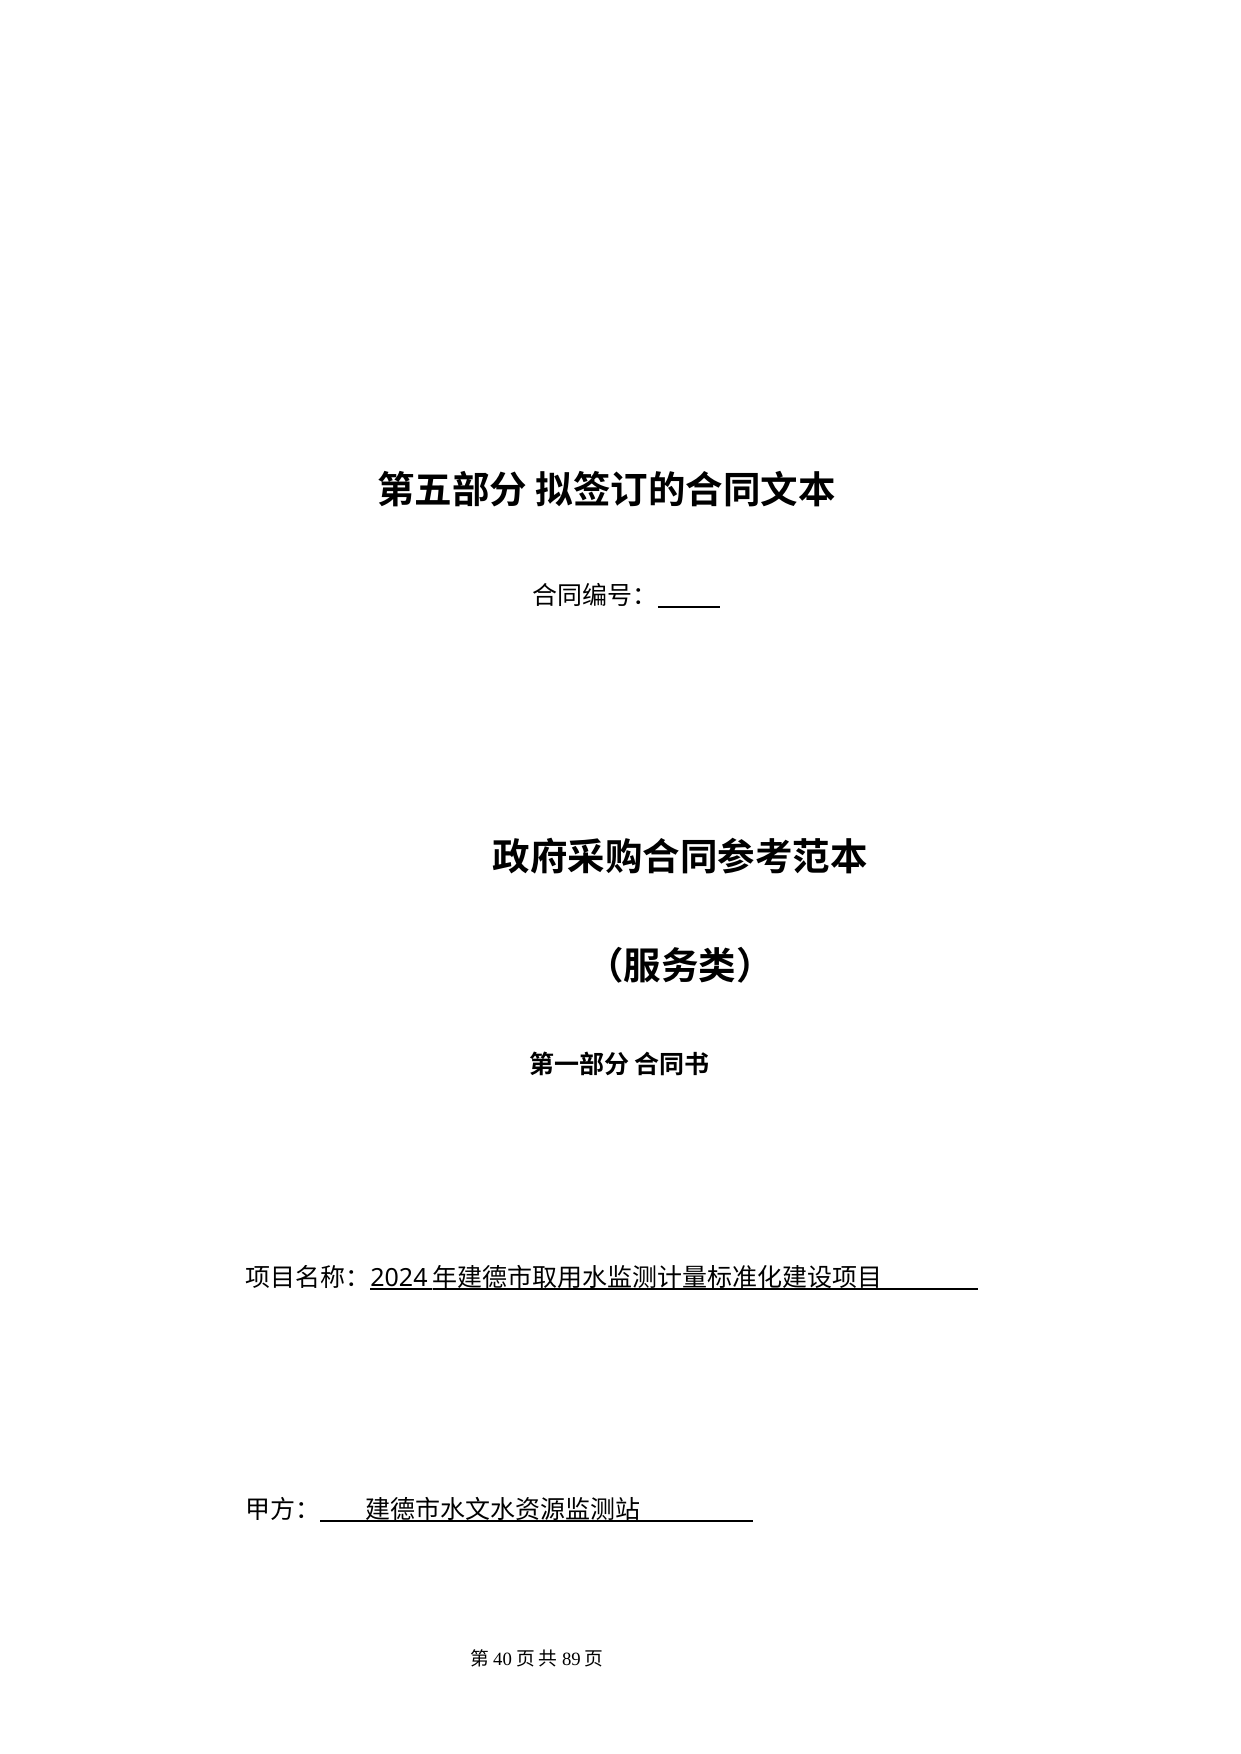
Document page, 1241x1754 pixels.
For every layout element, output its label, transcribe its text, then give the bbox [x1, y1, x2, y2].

text （服务类） [233, 936, 1051, 990]
text 项目名称：2024年建德市取用水监测计量标准化建设项目 [245, 1257, 1051, 1293]
text 合同编号： [233, 575, 1051, 611]
text 第一部分 合同书 [233, 1044, 1051, 1080]
text 政府采购合同参考范本 [233, 827, 1051, 881]
text 第五部分 拟签订的合同文本 [264, 460, 1051, 514]
text 甲方： 建德市水文水资源监测站 [245, 1489, 1051, 1525]
